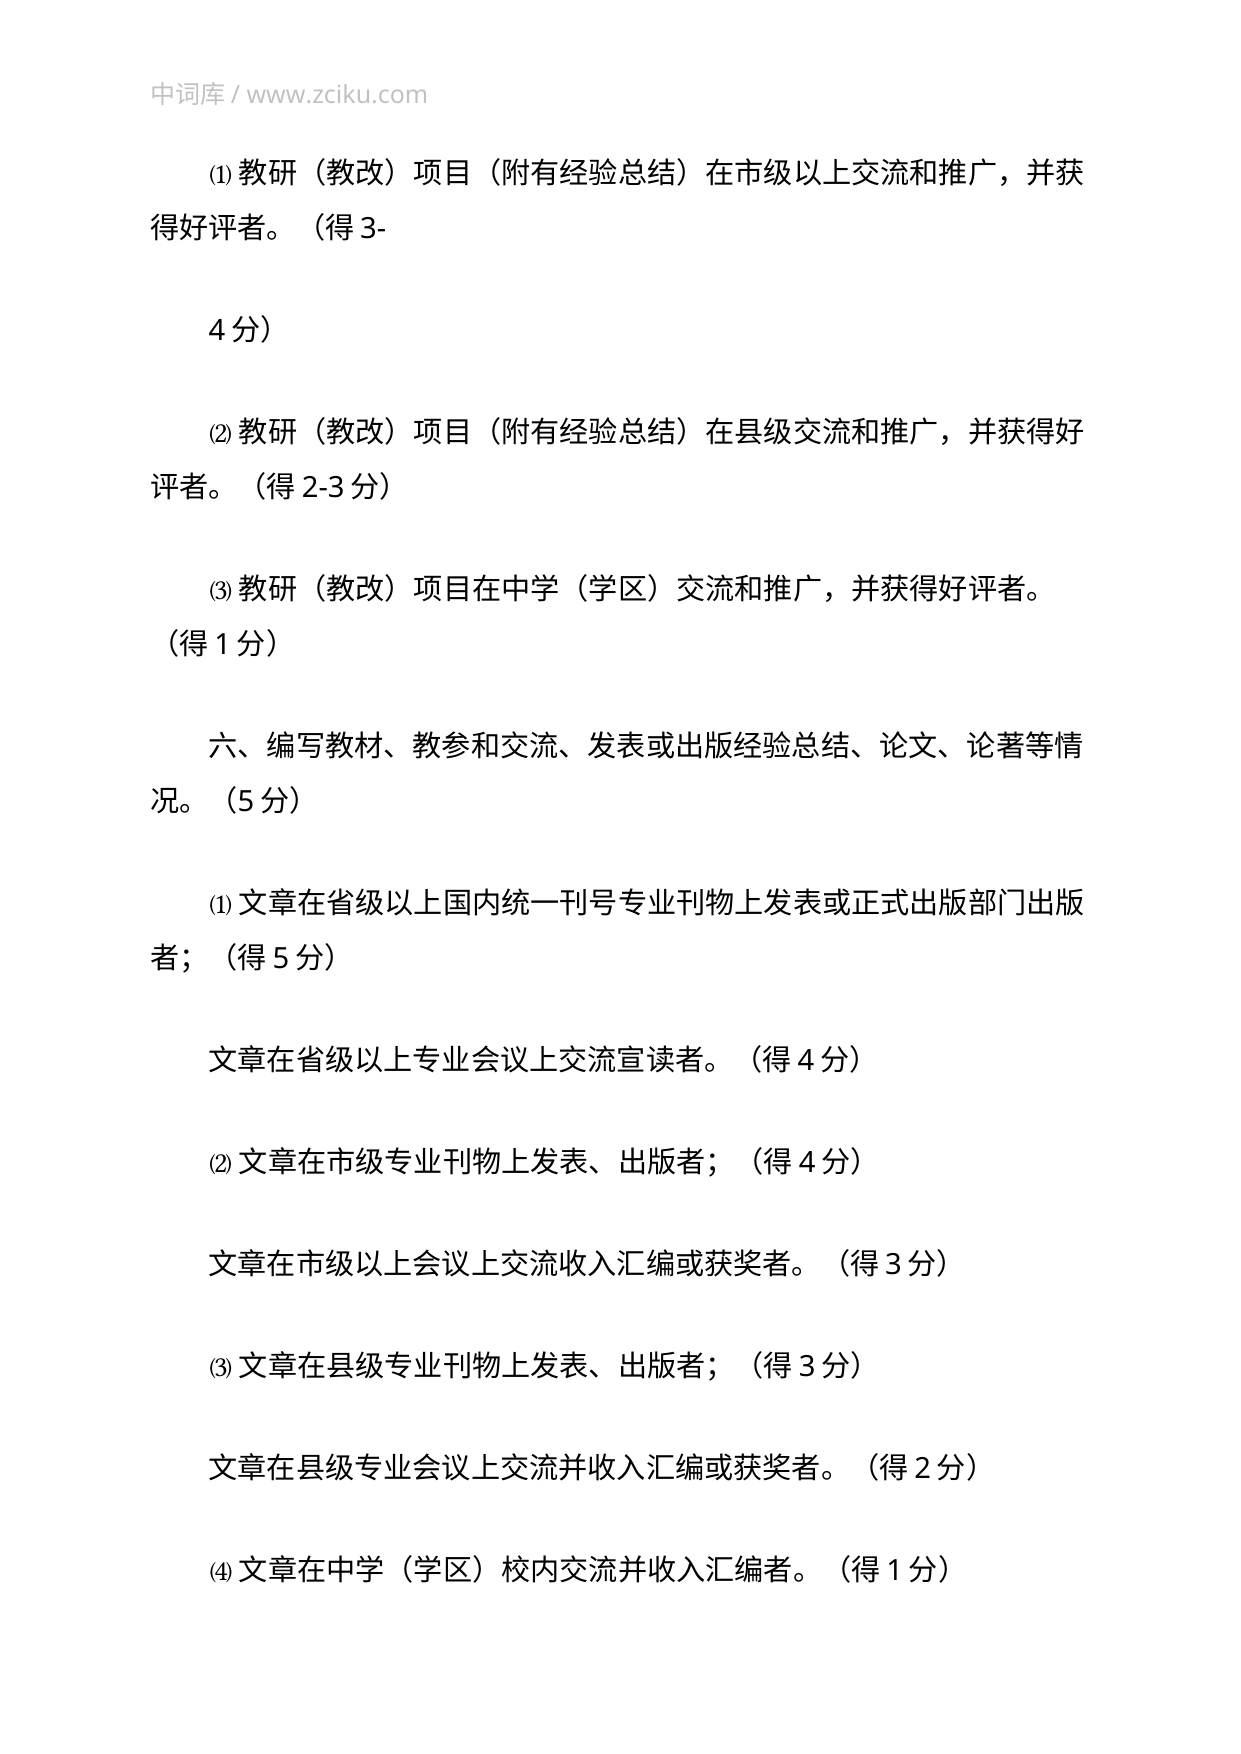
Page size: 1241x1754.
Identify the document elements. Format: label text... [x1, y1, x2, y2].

text ⑴教研（教改）项目（附有经验总结）在市级以上交流和推广，并获得好评者。（得3- [150, 150, 1090, 247]
text 文章在省级以上专业会议上交流宣读者。（得4分） [150, 1037, 1090, 1079]
text 4分） [150, 307, 1090, 349]
text ⑷文章在中学（学区）校内交流并收入汇编者。（得1分） [150, 1547, 1090, 1589]
text ⑴文章在省级以上国内统一刊号专业刊物上发表或正式出版部门出版者；（得5分） [150, 880, 1090, 977]
text ⑵教研（教改）项目（附有经验总结）在县级交流和推广，并获得好评者。（得2-3分） [150, 409, 1090, 506]
text 文章在县级专业会议上交流并收入汇编或获奖者。（得2分） [150, 1445, 1090, 1487]
text 文章在市级以上会议上交流收入汇编或获奖者。（得3分） [150, 1241, 1090, 1283]
text 六、编写教材、教参和交流、发表或出版经验总结、论文、论著等情况。（5分） [150, 723, 1090, 820]
text ⑶文章在县级专业刊物上发表、出版者；（得3分） [150, 1343, 1090, 1385]
text ⑵文章在市级专业刊物上发表、出版者；（得4分） [150, 1139, 1090, 1181]
text ⑶教研（教改）项目在中学（学区）交流和推广，并获得好评者。（得1分） [150, 566, 1090, 663]
